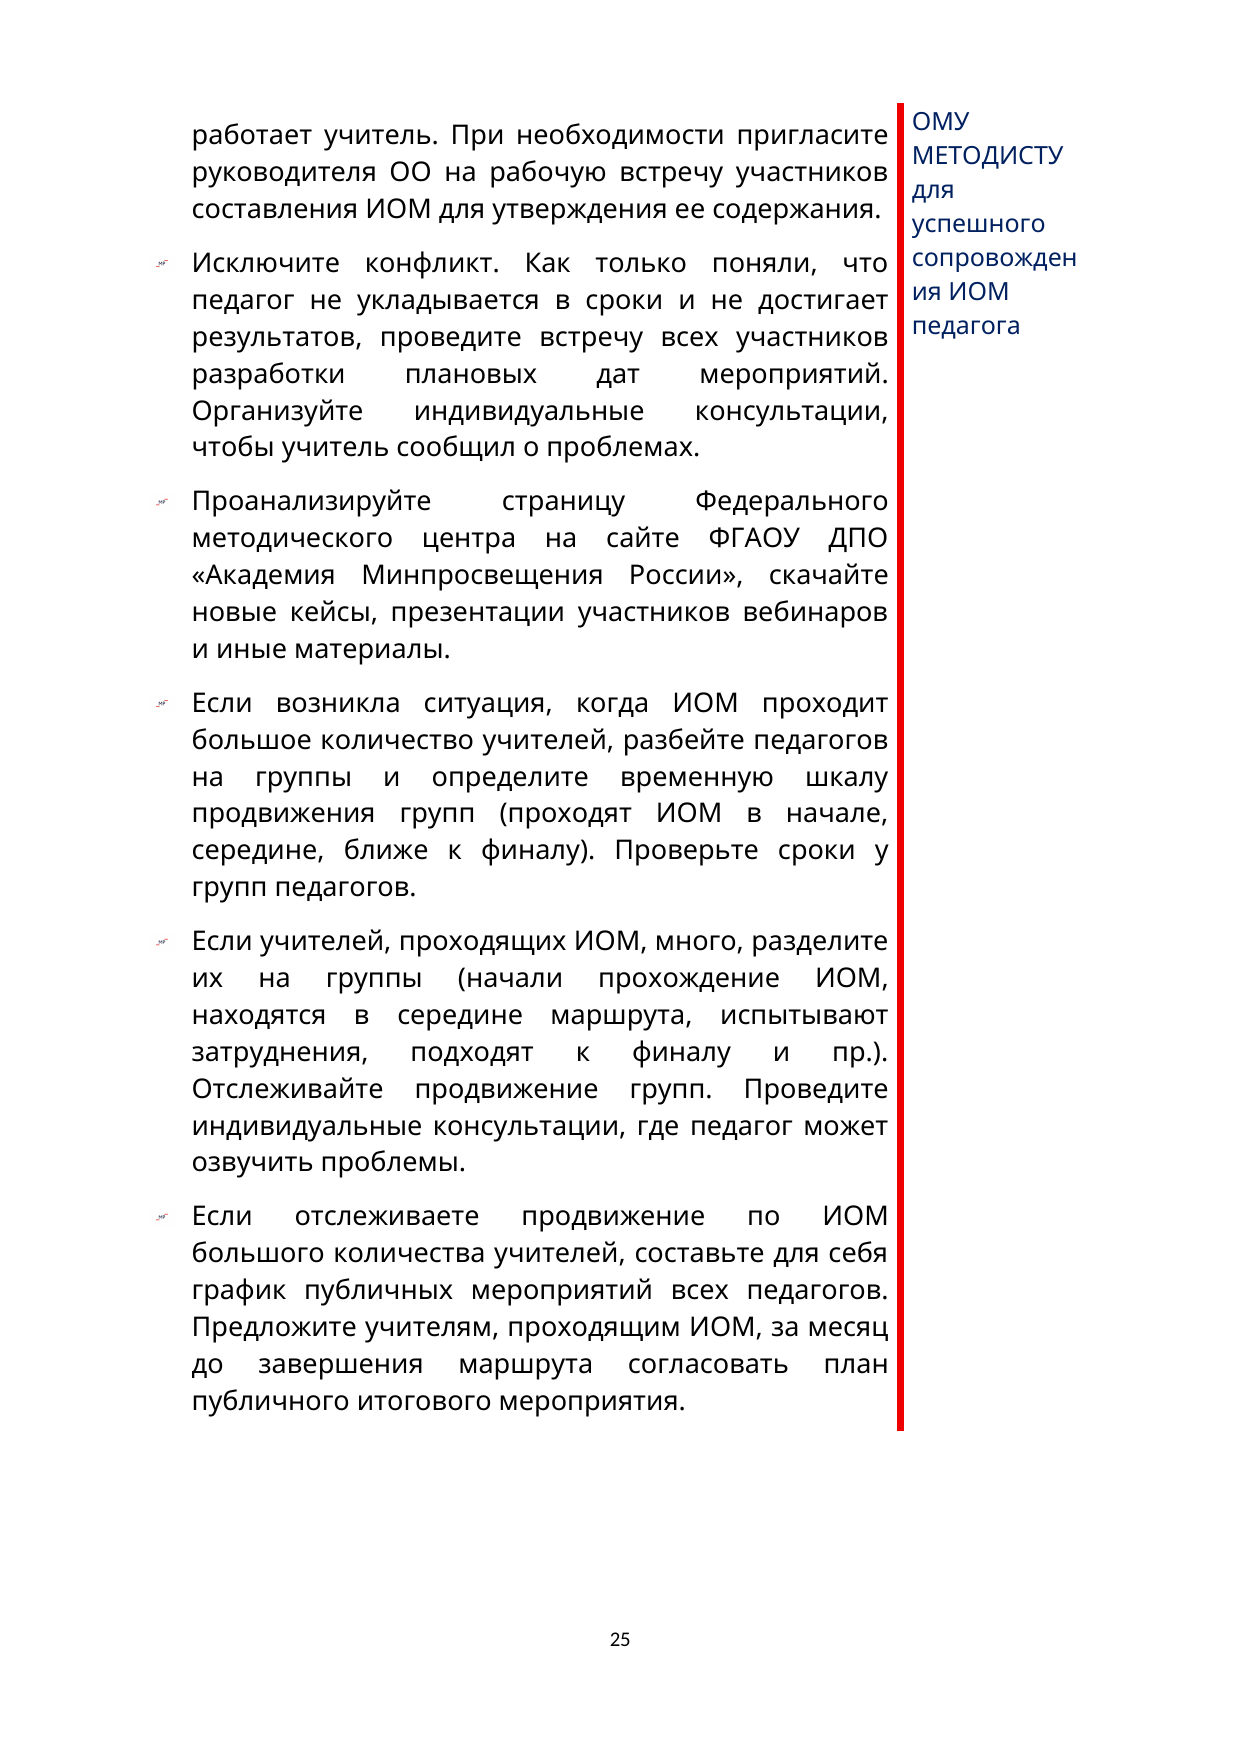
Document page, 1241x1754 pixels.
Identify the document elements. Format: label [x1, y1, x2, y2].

table_header [148, 103, 897, 1431]
picture [148, 1209, 176, 1226]
table_header [904, 103, 1091, 1431]
picture [148, 255, 176, 273]
picture [148, 695, 176, 713]
picture [148, 934, 176, 951]
picture [148, 494, 176, 511]
